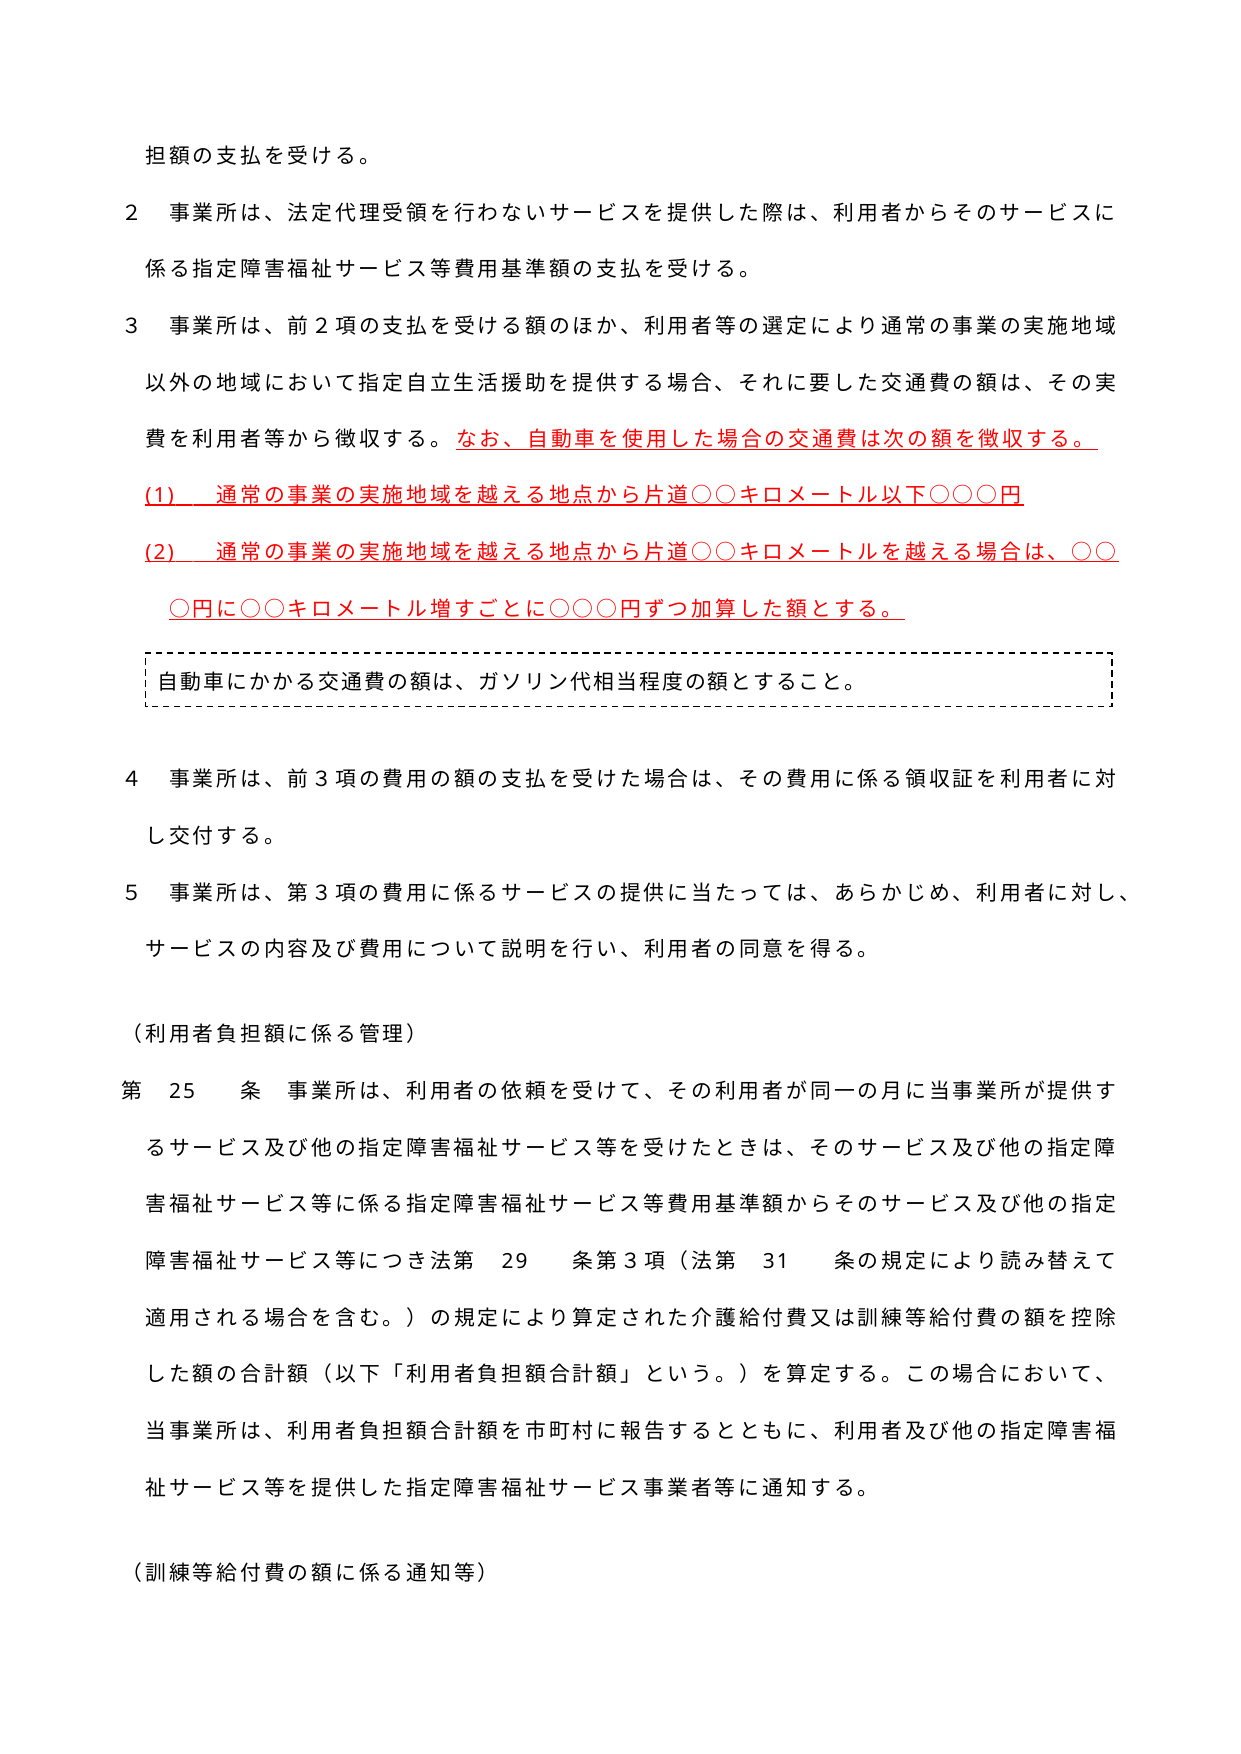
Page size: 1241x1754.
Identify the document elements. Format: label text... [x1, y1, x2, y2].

text ２ 事業所は、法定代理受領を行わないサービスを提供した際は、利用者からそのサービスに係る指定障害福祉サービス等費用基準額の支払を受ける。 [121, 183, 1119, 296]
text ５ 事業所は、第３項の費用に係るサービスの提供に当たっては、あらかじめ、利用者に対し、サービスの内容及び費用について説明を行い、利用者の同意を得る。 [121, 863, 1119, 976]
text 第25条 事業所は、利用者の依頼を受けて、その利用者が同一の月に当事業所が提供するサービス及び他の指定障害福祉サービス等を受けたときは、そのサービス及び他の指定障害福祉サービス等に係る指定障害福祉サービス等費用基準額からそのサービス及び他の指定障害福祉サービス等につき法第29条第３項（法第31条の規定により読み替えて適用される場合を含む。）の規定により算定された介護給付費又は訓練等給付費の額を控除した額の合計額（以下「利用者負担額合計額」という。）を算定する。この場合において、当事業所は、利用者負担額合計額を市町村に報告するとともに、利用者及び他の指定障害福祉サービス等を提供した指定障害福祉サービス事業者等に通知する。 [121, 1061, 1119, 1514]
text (2) 通常の事業の実施地域を越える地点から片道○○キロメートルを越える場合は、○○○円に○○キロメートル増すごとに○○○円ずつ加算した額とする。 [145, 562, 1119, 636]
text （利用者負担額に係る管理） [121, 1004, 1119, 1061]
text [121, 126, 1119, 183]
text （訓練等給付費の額に係る通知等） [121, 1543, 1119, 1599]
text (2) 通常の事業の実施地域を越える地点から片道○○キロメートルを越える場合は、○○○円に○○キロメートル増すごとに○○○円ずつ加算した額とする。 [145, 523, 1119, 561]
text ３ 事業所は、前２項の支払を受ける額のほか、利用者等の選定により通常の事業の実施地域以外の地域において指定自立生活援助を提供する場合、それに要した交通費の額は、その実費を利用者等から徴収する。なお、自動車を使用した場合の交通費は次の額を徴収する。 [121, 296, 1119, 466]
text ４ 事業所は、前３項の費用の額の支払を受けた場合は、その費用に係る領収証を利用者に対し交付する。 [121, 749, 1119, 863]
text (1) 通常の事業の実施地域を越える地点から片道○○キロメートル以下○○○円 [121, 466, 1119, 523]
